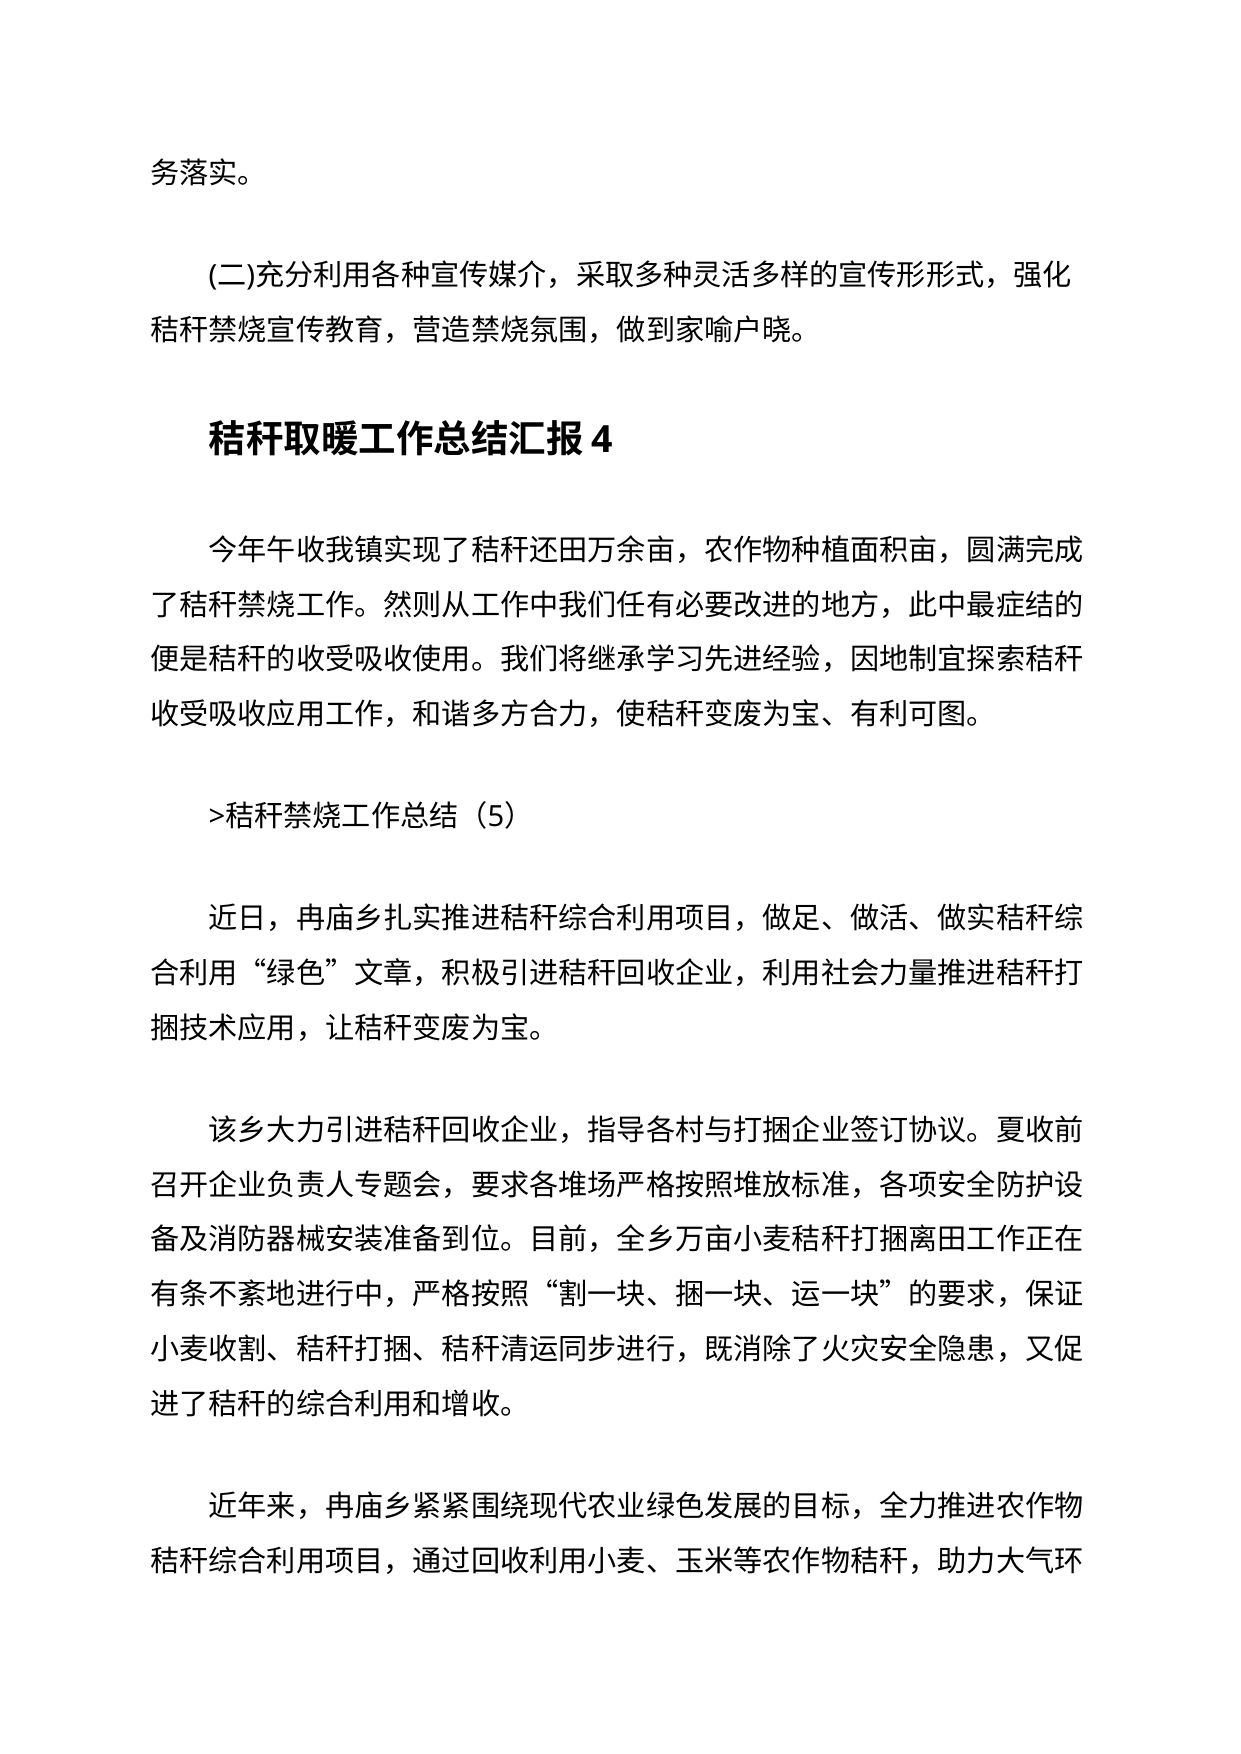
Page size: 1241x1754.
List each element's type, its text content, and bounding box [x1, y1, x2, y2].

text 该乡大力引进秸秆回收企业，指导各村与打捆企业签订协议。夏收前召开企业负责人专题会，要求各堆场严格按照堆放标准，各项安全防护设备及消防器械安装准备到位。目前，全乡万亩小麦秸秆打捆离田工作正在有条不紊地进行中，严格按照“割一块、捆一块、运一块”的要求，保证小麦收割、秸秆打捆、秸秆清运同步进行，既消除了火灾安全隐患，又促进了秸秆的综合利用和增收。 [150, 1106, 1090, 1423]
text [150, 150, 1090, 192]
text 近日，冉庙乡扎实推进秸秆综合利用项目，做足、做活、做实秸秆综合利用“绿色”文章，积极引进秸秆回收企业，利用社会力量推进秸秆打捆技术应用，让秸秆变废为宝。 [150, 894, 1090, 1047]
text >秸秆禁烧工作总结（5） [150, 793, 1090, 835]
text 今年午收我镇实现了秸秆还田万余亩，农作物种植面积亩，圆满完成了秸秆禁烧工作。然则从工作中我们任有必要改进的地方，此中最症结的便是秸秆的收受吸收使用。我们将继承学习先进经验，因地制宜探索秸秆收受吸收应用工作，和谐多方合力，使秸秆变废为宝、有利可图。 [150, 526, 1090, 733]
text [150, 1482, 1090, 1579]
text 秸秆取暖工作总结汇报4 [150, 408, 1090, 463]
text (二)充分利用各种宣传媒介，采取多种灵活多样的宣传形形式，强化秸秆禁烧宣传教育，营造禁烧氛围，做到家喻户晓。 [150, 252, 1090, 349]
